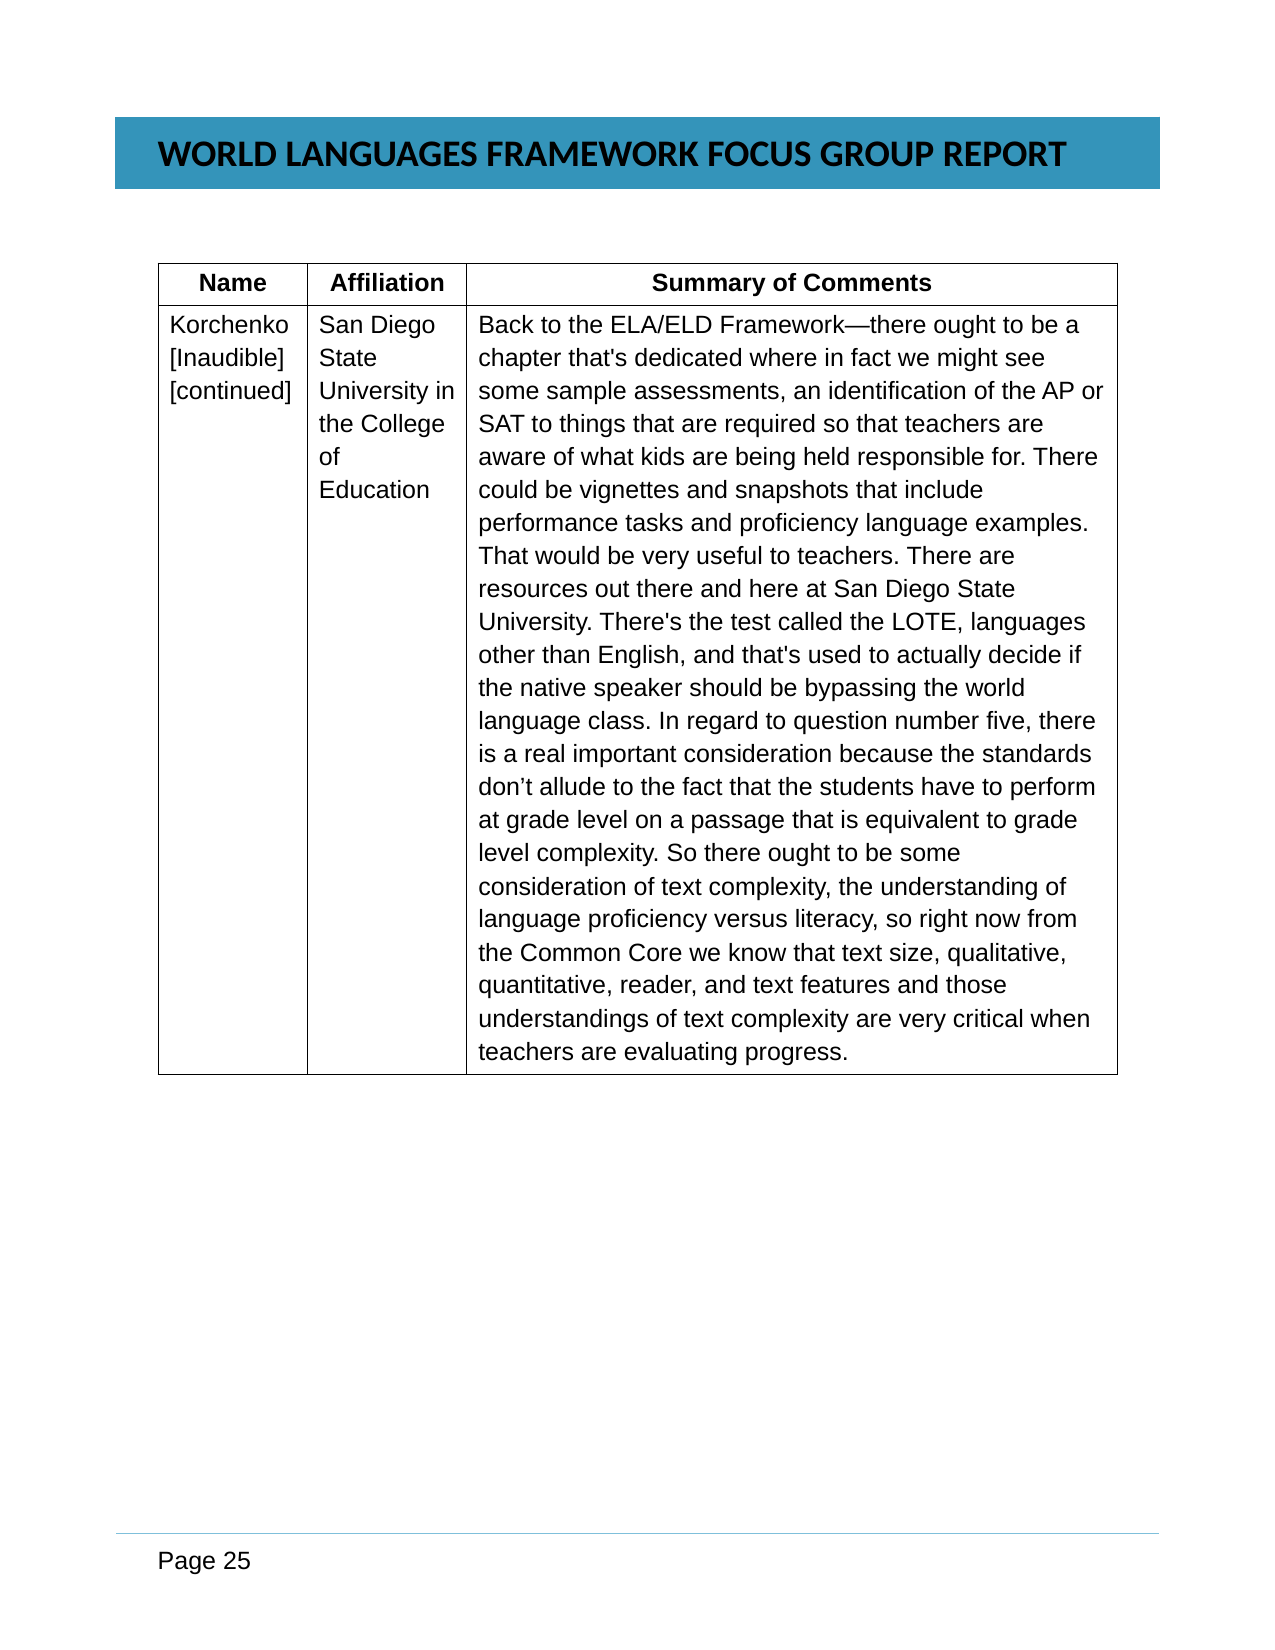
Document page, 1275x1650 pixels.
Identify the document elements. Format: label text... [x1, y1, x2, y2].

table_cell Korchenko [Inaudible] [continued] [159, 306, 307, 1074]
table_header Summary of Comments [467, 264, 1117, 305]
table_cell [308, 306, 466, 1074]
table_header Name [159, 264, 307, 305]
table_header Affiliation [308, 264, 466, 305]
table_cell Back to the ELA/ELD Framework—there ought to be a chapter that's dedicated where in fact we might see some sample assessments, an identification of the AP or SAT to things that are required so that teachers are aware of what kids are being held responsible for. There could be vignettes and snapshots that include performance tasks and proficiency language examples. That would be very useful to teachers. There are resources out there and here at San Diego State University. There's the test called the LOTE, languages other than English, and that's used to actually decide if the native speaker should be bypassing the world language class. In regard to question number five, there is a real important consideration because the standards don’t allude to the fact that the students have to perform at grade level on a passage that is equivalent to grade level complexity. So there ought to be some consideration of text complexity, the understanding of language proficiency versus literacy, so right now from the Common Core we know that text size, qualitative, quantitative, reader, and text features and those understandings of text complexity are very critical when teachers are evaluating progress. [467, 306, 1117, 1074]
